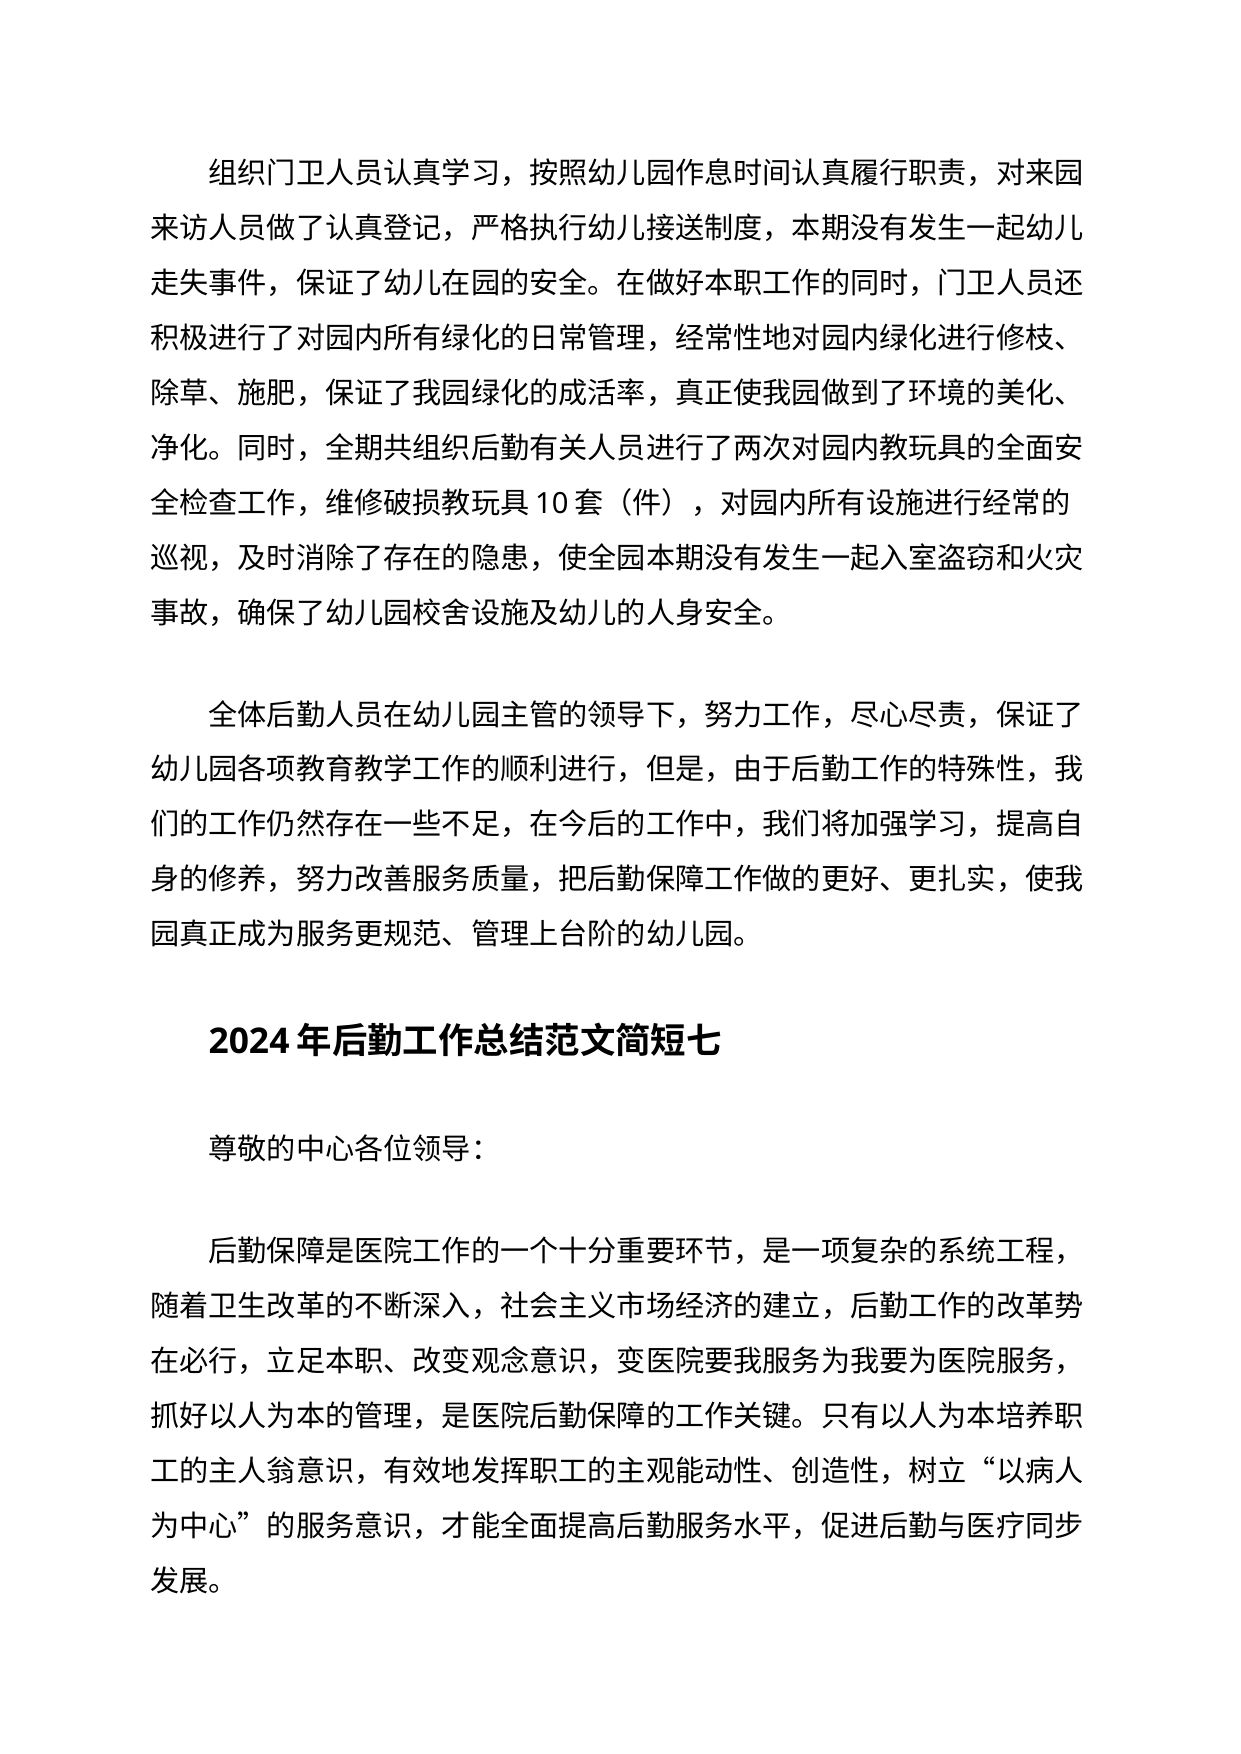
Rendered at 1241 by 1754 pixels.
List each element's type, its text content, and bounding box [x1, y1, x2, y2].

text 组织门卫人员认真学习，按照幼儿园作息时间认真履行职责，对来园来访人员做了认真登记，严格执行幼儿接送制度，本期没有发生一起幼儿走失事件，保证了幼儿在园的安全。在做好本职工作的同时，门卫人员还积极进行了对园内所有绿化的日常管理，经常性地对园内绿化进行修枝、除草、施肥，保证了我园绿化的成活率，真正使我园做到了环境的美化、净化。同时，全期共组织后勤有关人员进行了两次对园内教玩具的全面安全检查工作，维修破损教玩具10套（件），对园内所有设施进行经常的巡视，及时消除了存在的隐患，使全园本期没有发生一起入室盗窃和火灾事故，确保了幼儿园校舍设施及幼儿的人身安全。 [150, 150, 1090, 632]
text 全体后勤人员在幼儿园主管的领导下，努力工作，尽心尽责，保证了幼儿园各项教育教学工作的顺利进行，但是，由于后勤工作的特殊性，我们的工作仍然存在一些不足，在今后的工作中，我们将加强学习，提高自身的修养，努力改善服务质量，把后勤保障工作做的更好、更扎实，使我园真正成为服务更规范、管理上台阶的幼儿园。 [150, 691, 1090, 953]
text 尊敬的中心各位领导： [150, 1126, 1090, 1168]
text 2024年后勤工作总结范文简短七 [150, 1012, 1090, 1064]
text 后勤保障是医院工作的一个十分重要环节，是一项复杂的系统工程，随着卫生改革的不断深入，社会主义市场经济的建立，后勤工作的改革势在必行，立足本职、改变观念意识，变医院要我服务为我要为医院服务，抓好以人为本的管理，是医院后勤保障的工作关键。只有以人为本培养职工的主人翁意识，有效地发挥职工的主观能动性、创造性，树立“以病人为中心”的服务意识，才能全面提高后勤服务水平，促进后勤与医疗同步发展。 [150, 1228, 1090, 1599]
